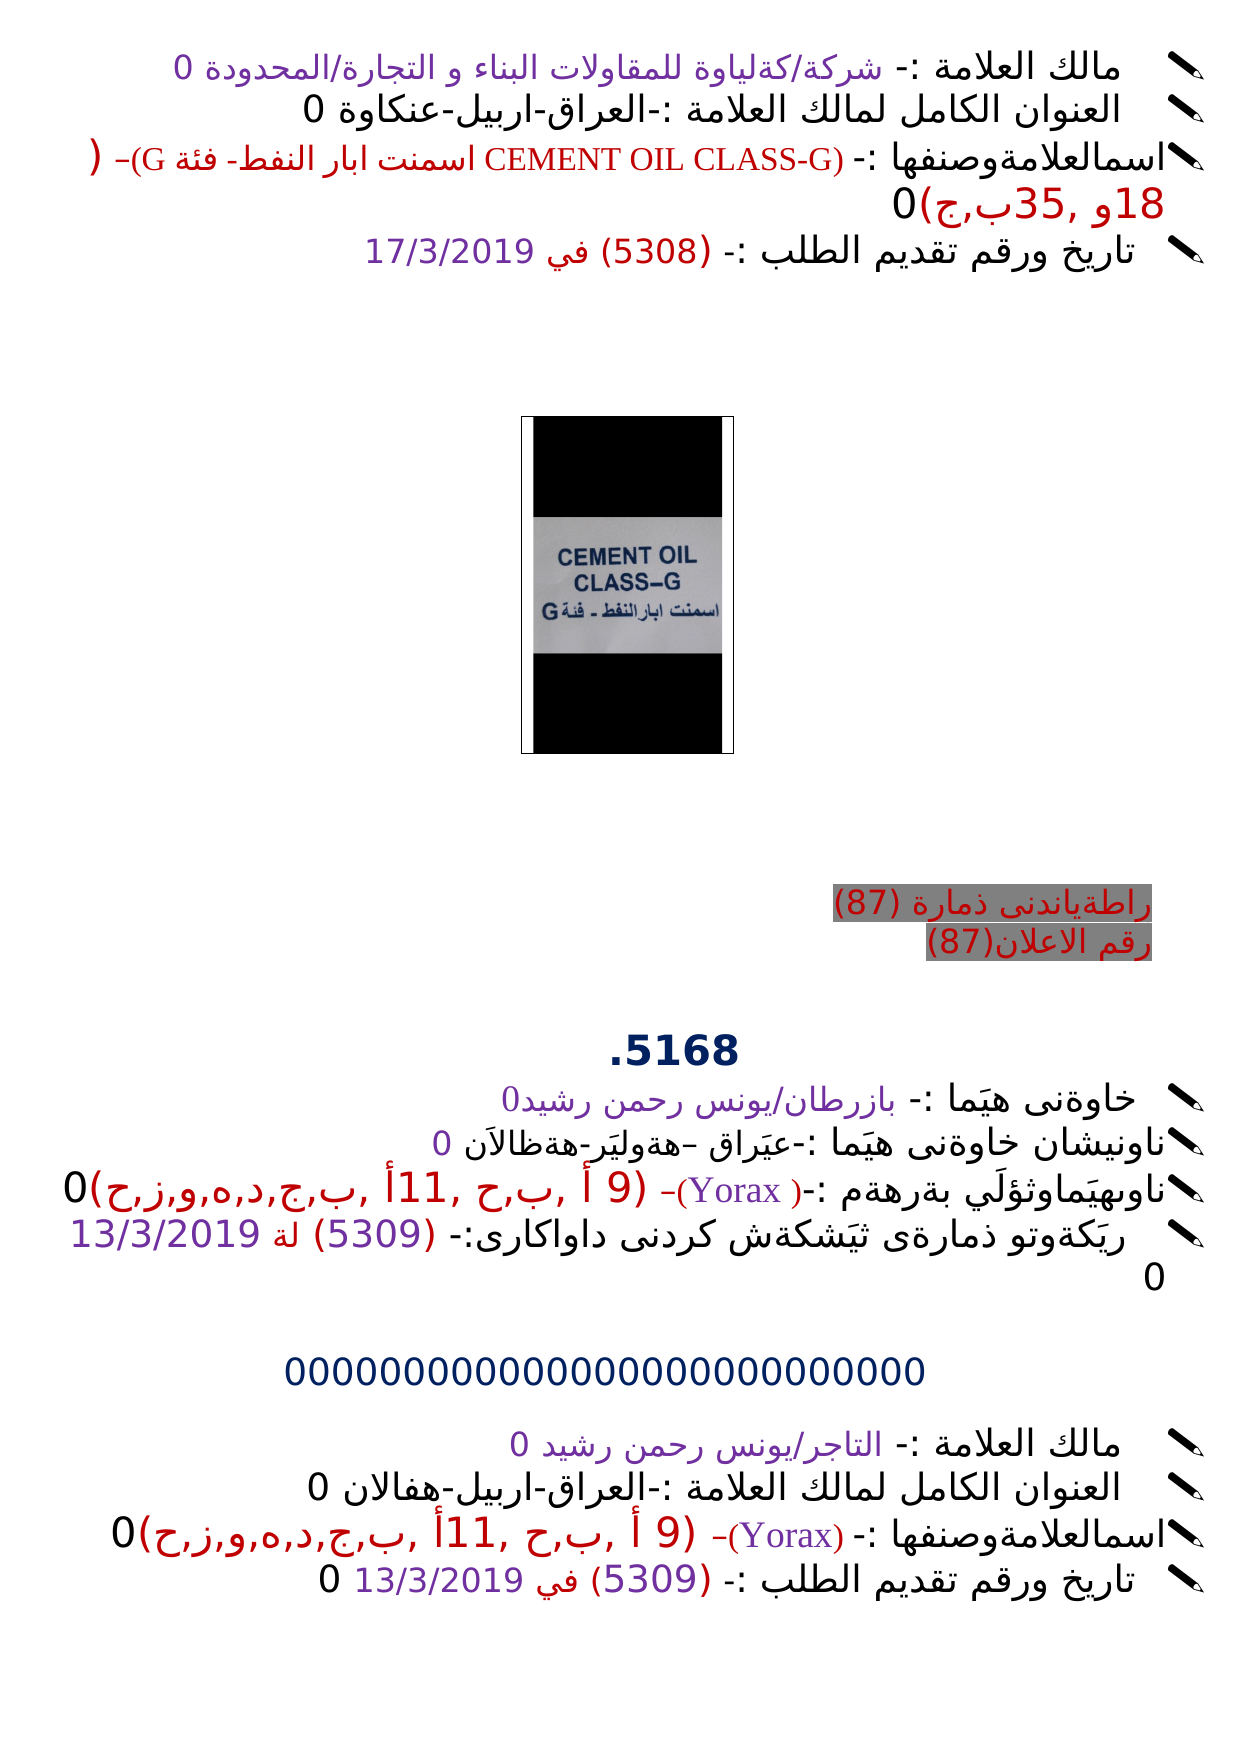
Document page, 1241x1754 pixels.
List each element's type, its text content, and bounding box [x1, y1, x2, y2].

table_header [723, 417, 733, 753]
text رقم الاعلان(87) [44, 922, 1152, 961]
list اسمالعلامةوصنفها :- (Yorax)– (9 أ ,ب,ح ,11أ ,ب,ج,د,ه,و,ز,ح)0 [44, 1509, 1166, 1557]
list ناونيشان خاوةنى هيَما :-عيَراق –هةوليَر-هةظالاَن 0 [44, 1120, 1166, 1164]
list مالك العلامة :- التاجر/يونس رحمن رشيد 0 [44, 1422, 1166, 1465]
list تاريخ ورقم تقديم الطلب :- (5309) في 13/3/2019 0 [44, 1557, 1166, 1601]
table_header [522, 417, 533, 753]
list ريَكةوتو ذمارةى ثيَشكةش كردنى داواكارى:- (5309) لة 13/3/2019 0 [44, 1212, 1166, 1299]
list مالك العلامة :- شركة/كةلياوة للمقاولات البناء و التجارة/المحدودة 0 [44, 44, 1166, 88]
list العنوان الكامل لمالك العلامة :-العراق-اربيل-عنكاوة 0 [44, 88, 1166, 132]
picture [533, 417, 723, 753]
list تاريخ ورقم تقديم الطلب :- (5308) في 17/3/2019 [44, 229, 1166, 272]
list العنوان الكامل لمالك العلامة :-العراق-اربيل-هفالان 0 [44, 1465, 1166, 1509]
list ناوىهيَماوثؤلَي بةرهةم :-( Yorax)– (9 أ ,ب,ح ,11أ ,ب,ج,د,ه,و,ز,ح)0 [44, 1164, 1166, 1212]
list اسمالعلامةوصنفها :- (CEMENT OIL CLASS-G اسمنت ابار النفط- فئة G)– (18و ,35ب,ج)0 [44, 132, 1166, 229]
text رِاطةياندنى ذمارة (87) [44, 883, 1152, 922]
list خاوةنى هيَما :- بازرطان/يونس رحمن رشيد0 [44, 1076, 1166, 1120]
text 000000000000000000000000000 [44, 1351, 1166, 1394]
